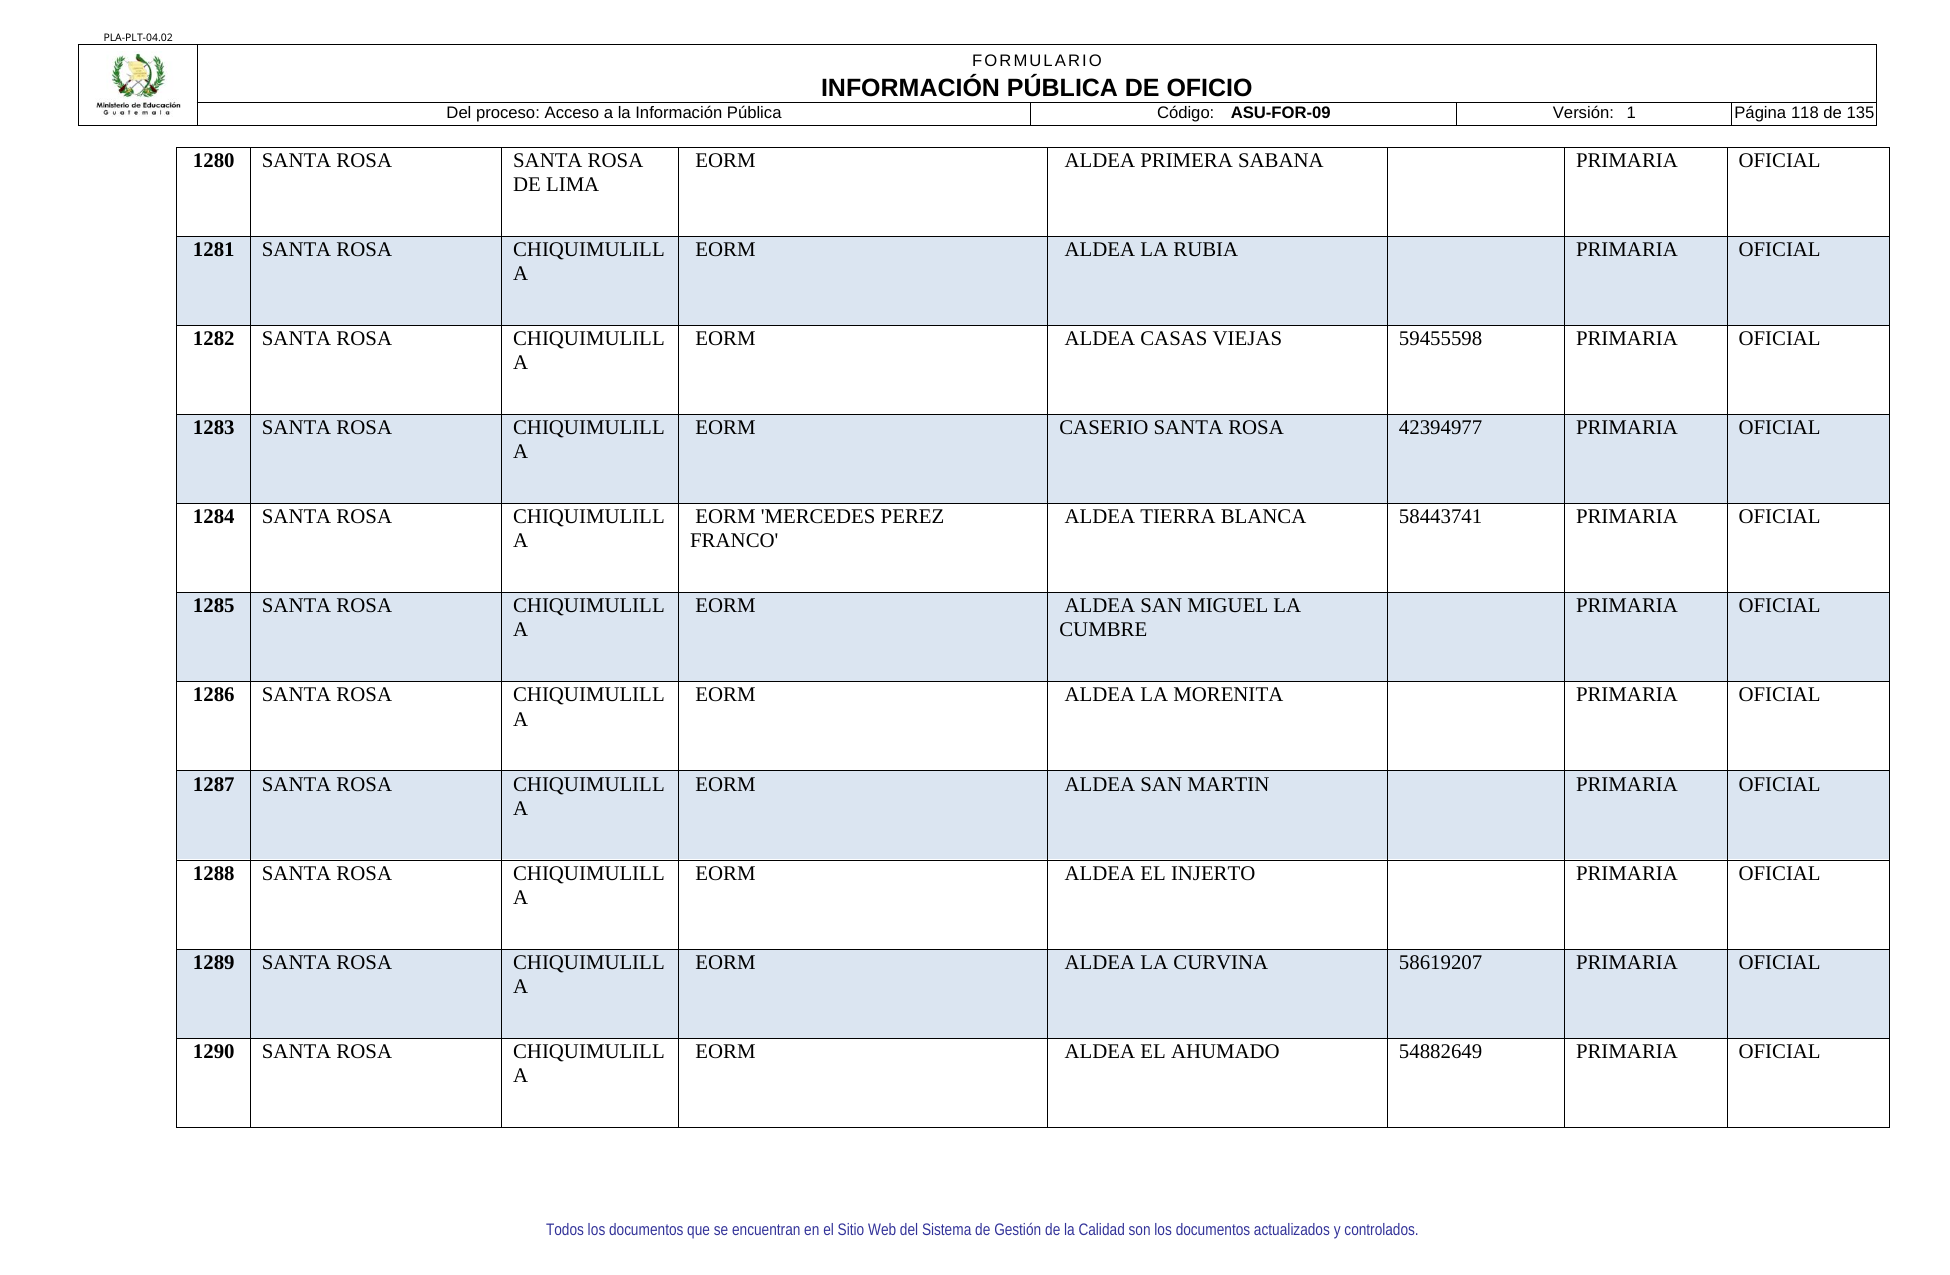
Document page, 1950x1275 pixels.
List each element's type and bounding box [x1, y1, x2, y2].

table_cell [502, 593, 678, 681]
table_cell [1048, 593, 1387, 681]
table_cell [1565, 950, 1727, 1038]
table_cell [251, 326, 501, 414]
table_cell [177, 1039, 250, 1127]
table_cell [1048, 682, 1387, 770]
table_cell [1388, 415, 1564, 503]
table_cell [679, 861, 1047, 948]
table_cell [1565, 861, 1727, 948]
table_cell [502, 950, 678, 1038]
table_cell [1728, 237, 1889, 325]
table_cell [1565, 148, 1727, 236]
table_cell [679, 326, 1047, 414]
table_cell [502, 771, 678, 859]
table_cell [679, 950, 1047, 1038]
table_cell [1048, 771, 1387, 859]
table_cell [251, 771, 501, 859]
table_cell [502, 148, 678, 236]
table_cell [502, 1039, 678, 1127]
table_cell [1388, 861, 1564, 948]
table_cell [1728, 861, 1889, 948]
picture [95, 51, 181, 117]
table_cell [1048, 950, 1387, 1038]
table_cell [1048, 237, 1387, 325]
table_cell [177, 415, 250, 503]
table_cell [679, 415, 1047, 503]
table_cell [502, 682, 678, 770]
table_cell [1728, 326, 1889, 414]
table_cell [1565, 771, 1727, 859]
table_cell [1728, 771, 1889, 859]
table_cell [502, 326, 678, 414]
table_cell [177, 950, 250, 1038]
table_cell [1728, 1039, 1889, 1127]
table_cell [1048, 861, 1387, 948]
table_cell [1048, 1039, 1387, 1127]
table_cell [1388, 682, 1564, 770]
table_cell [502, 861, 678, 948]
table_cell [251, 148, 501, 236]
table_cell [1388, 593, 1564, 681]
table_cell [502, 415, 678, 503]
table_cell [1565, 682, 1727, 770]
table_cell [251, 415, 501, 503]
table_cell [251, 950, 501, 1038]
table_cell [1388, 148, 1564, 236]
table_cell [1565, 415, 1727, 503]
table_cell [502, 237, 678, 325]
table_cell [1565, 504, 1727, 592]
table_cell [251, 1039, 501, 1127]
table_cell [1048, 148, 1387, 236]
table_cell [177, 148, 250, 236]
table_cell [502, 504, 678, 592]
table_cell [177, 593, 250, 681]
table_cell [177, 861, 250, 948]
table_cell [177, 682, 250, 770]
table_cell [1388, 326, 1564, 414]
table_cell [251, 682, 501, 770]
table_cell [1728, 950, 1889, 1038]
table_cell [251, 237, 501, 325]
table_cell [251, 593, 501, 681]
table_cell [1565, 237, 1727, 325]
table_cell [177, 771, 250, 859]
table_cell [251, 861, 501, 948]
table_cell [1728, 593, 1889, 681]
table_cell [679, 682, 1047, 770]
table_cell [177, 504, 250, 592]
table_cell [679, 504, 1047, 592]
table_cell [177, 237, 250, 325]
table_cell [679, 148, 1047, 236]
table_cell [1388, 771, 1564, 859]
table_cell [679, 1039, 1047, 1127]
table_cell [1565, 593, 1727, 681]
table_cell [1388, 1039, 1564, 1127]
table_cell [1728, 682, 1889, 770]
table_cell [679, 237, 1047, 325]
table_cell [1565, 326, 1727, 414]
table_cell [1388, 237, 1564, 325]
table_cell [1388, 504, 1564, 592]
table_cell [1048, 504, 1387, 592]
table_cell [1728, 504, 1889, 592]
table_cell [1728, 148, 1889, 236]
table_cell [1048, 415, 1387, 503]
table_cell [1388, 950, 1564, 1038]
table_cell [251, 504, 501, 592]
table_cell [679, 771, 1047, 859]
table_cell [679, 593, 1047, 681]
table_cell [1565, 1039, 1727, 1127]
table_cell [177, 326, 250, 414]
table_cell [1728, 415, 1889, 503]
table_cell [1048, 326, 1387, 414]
